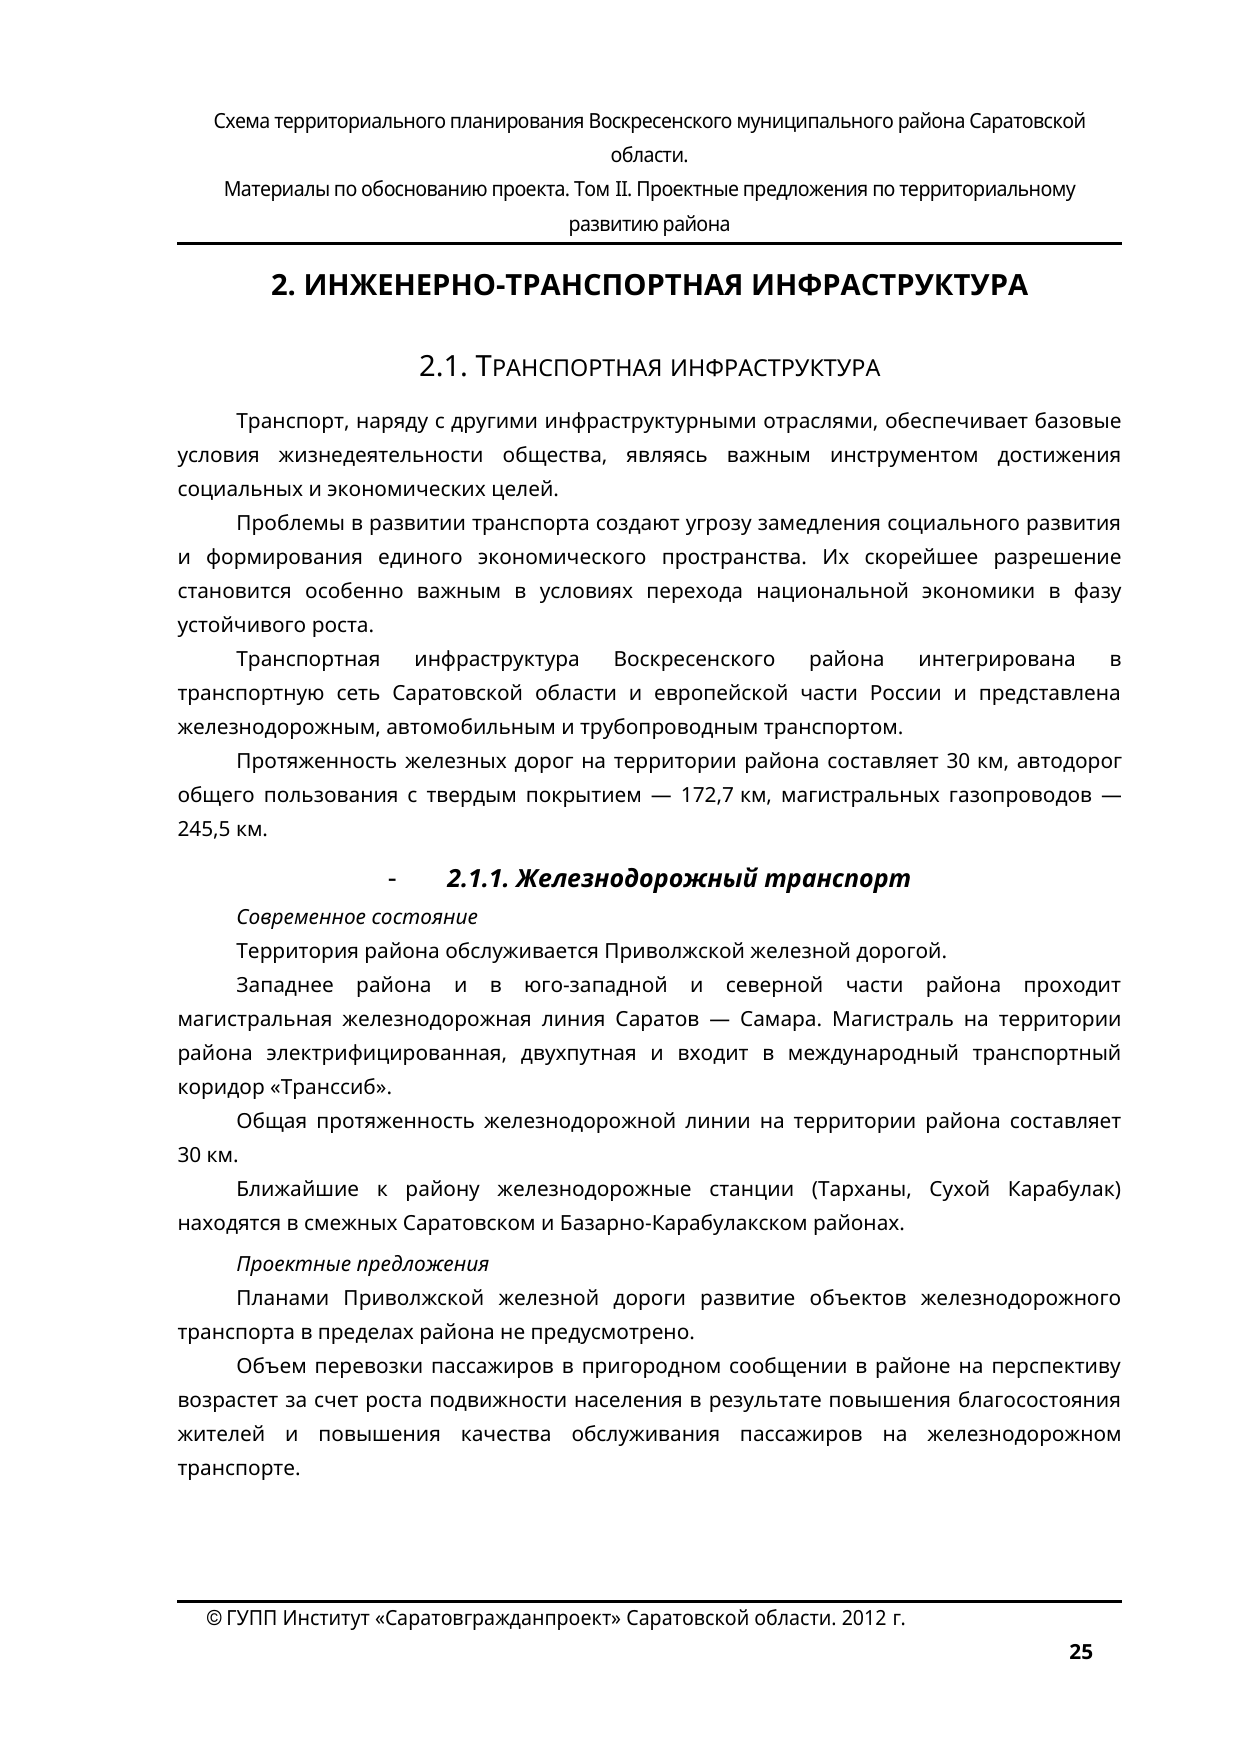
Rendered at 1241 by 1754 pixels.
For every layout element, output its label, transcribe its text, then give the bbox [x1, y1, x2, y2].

text Западнее района и в юго-западной и северной части района проходит магистральная железнодорожная линия Саратов — Самара. Магистраль на территории района электрифицированная, двухпутная и входит в международный транспортный коридор «Транссиб». [177, 970, 1122, 1101]
text Ближайшие к району железнодорожные станции (Тарханы, Сухой Карабулак) находятся в смежных Саратовском и Базарно-Карабулакском районах. [177, 1174, 1122, 1237]
text Общая протяженность железнодорожной линии на территории района составляет . [177, 1106, 1122, 1169]
text Современное состояние [177, 902, 1122, 930]
text 2. Инженерно-транспортная инфраструктура [177, 265, 1122, 304]
text Проблемы в развитии транспорта создают угрозу замедления социального развития и формирования единого экономического пространства. Их скорейшее разрешение становится особенно важным в условиях перехода национальной экономики в фазу устойчивого роста. [177, 508, 1122, 638]
text Транспорт, наряду с другими инфраструктурными отраслями, обеспечивает базовые условия жизнедеятельности общества, являясь важным инструментом достижения социальных и экономических целей. [177, 406, 1122, 502]
text Проектные предложения [177, 1249, 1122, 1277]
text Протяженность железных дорог на территории района составляет , автодорог общего пользования с твердым покрытием — 172,7 км, магистральных газопроводов — 245,5 км. [177, 746, 1122, 843]
text Территория района обслуживается Приволжской железной дорогой. [177, 936, 1122, 964]
text Планами Приволжской железной дороги развитие объектов железнодорожного транспорта в пределах района не предусмотрено. [177, 1283, 1122, 1345]
text 2.1. Транспортная инфраструктура [177, 346, 1122, 385]
text Объем перевозки пассажиров в пригородном сообщении в районе на перспективу возрастет за счет роста подвижности населения в результате повышения благосостояния жителей и повышения качества обслуживания пассажиров на железнодорожном транспорте. [177, 1351, 1122, 1482]
text 2.1.1. Железнодорожный транспорт [177, 861, 1122, 895]
text Транспортная инфраструктура Воскресенского района интегрирована в транспортную сеть Саратовской области и европейской части России и представлена железнодорожным, автомобильным и трубопроводным транспортом. [177, 644, 1122, 741]
